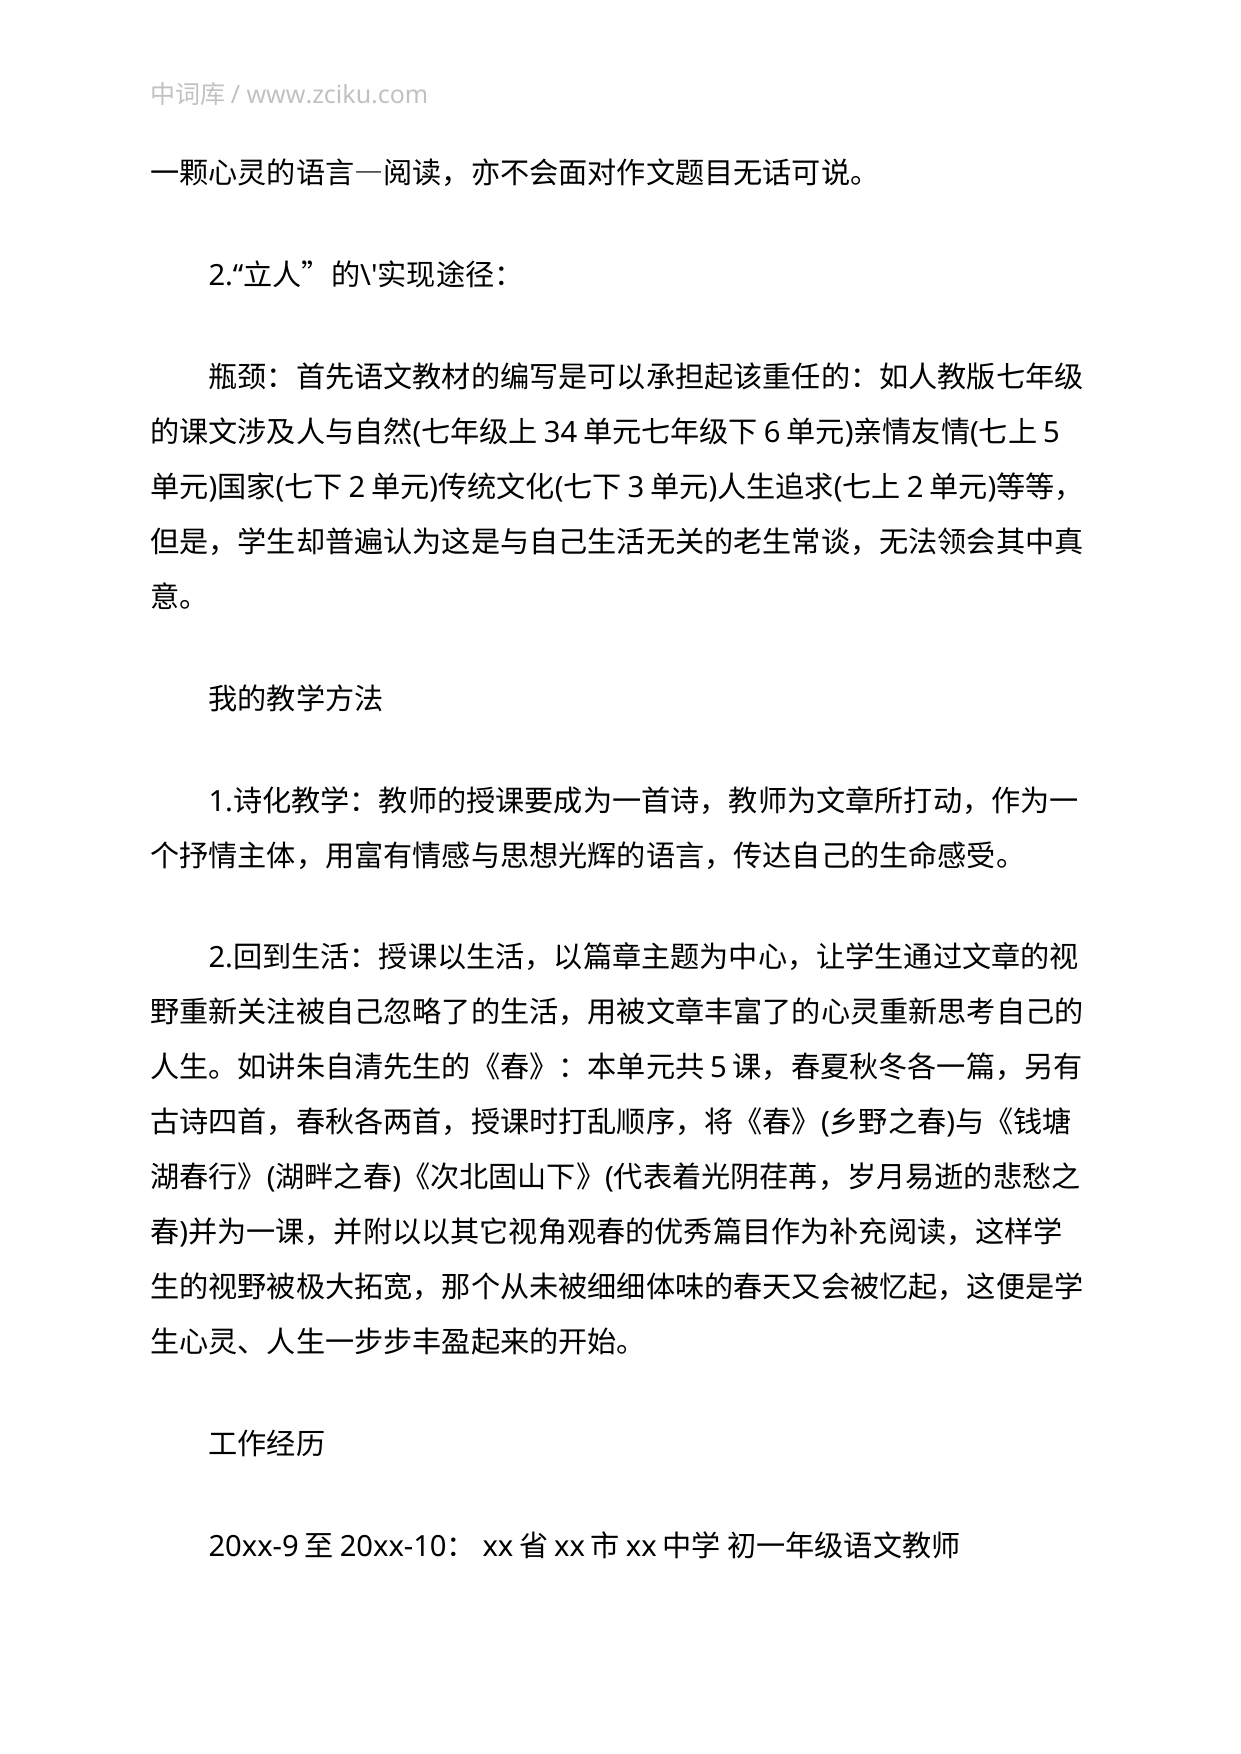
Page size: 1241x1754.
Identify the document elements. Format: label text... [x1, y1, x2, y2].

text 2.“立人”的\'实现途径： [150, 252, 1090, 294]
text 20xx-9至20xx-10： xx省xx市xx中学 初一年级语文教师 [150, 1522, 1090, 1564]
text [150, 150, 1090, 192]
text 工作经历 [150, 1420, 1090, 1463]
text 我的教学方法 [150, 675, 1090, 718]
text 瓶颈：首先语文教材的编写是可以承担起该重任的：如人教版七年级的课文涉及人与自然(七年级上34单元七年级下6单元)亲情友情(七上5单元)国家(七下2单元)传统文化(七下3单元)人生追求(七上2单元)等等，但是，学生却普遍认为这是与自己生活无关的老生常谈，无法领会其中真意。 [150, 354, 1090, 616]
text 1.诗化教学：教师的授课要成为一首诗，教师为文章所打动，作为一个抒情主体，用富有情感与思想光辉的语言，传达自己的生命感受。 [150, 777, 1090, 874]
text 2.回到生活：授课以生活，以篇章主题为中心，让学生通过文章的视野重新关注被自己忽略了的生活，用被文章丰富了的心灵重新思考自己的人生。如讲朱自清先生的《春》：本单元共5课，春夏秋冬各一篇，另有古诗四首，春秋各两首，授课时打乱顺序，将《春》(乡野之春)与《钱塘湖春行》(湖畔之春)《次北固山下》(代表着光阴荏苒，岁月易逝的悲愁之春)并为一课，并附以以其它视角观春的优秀篇目作为补充阅读，这样学生的视野被极大拓宽，那个从未被细细体味的春天又会被忆起，这便是学生心灵、人生一步步丰盈起来的开始。 [150, 934, 1090, 1361]
